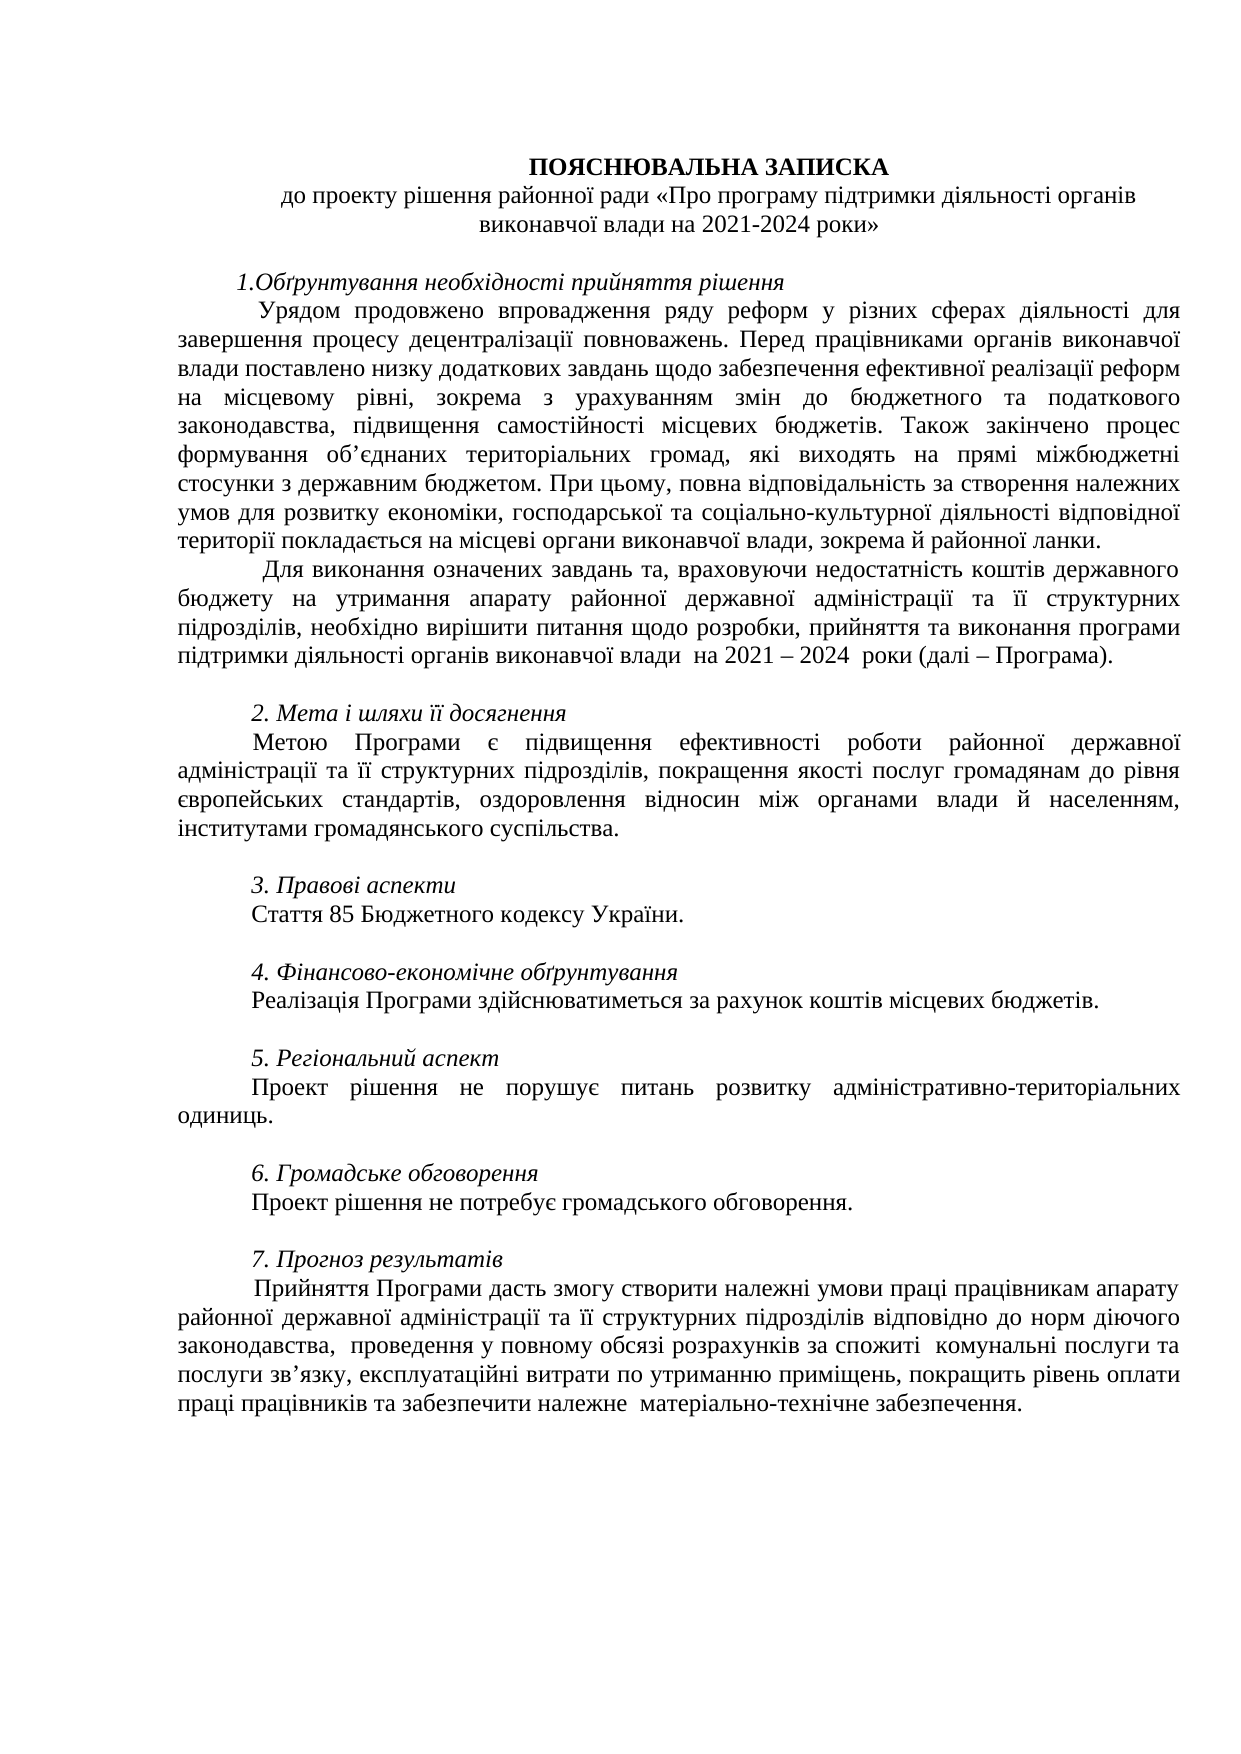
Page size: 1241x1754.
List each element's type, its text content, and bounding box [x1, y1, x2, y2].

text 6. Громадське обговорення [177, 1158, 1181, 1187]
text 3. Правові аспекти [177, 870, 1181, 899]
text Стаття 85 Бюджетного кодексу України. [177, 899, 1181, 928]
text Проект рішення не потребує громадського обговорення. [177, 1187, 1181, 1215]
text Прийняття Програми дасть змогу створити належні умови праці працівникам апарату районної державної адміністрації та її структурних підрозділів відповідно до норм діючого законодавства, проведення у повному обсязі розрахунків за спожиті комунальні послуги та послуги зв’язку, експлуатаційні витрати по утриманню приміщень, покращить рівень оплати праці працівників та забезпечити належне матеріально-технічне забезпечення. [177, 1273, 1181, 1417]
text 1.Обґрунтування необхідності прийняття рішення [177, 267, 1181, 295]
text Для виконання означених завдань та, враховуючи недостатність коштів державного бюджету на утримання апарату районної державної адміністрації та її структурних підрозділів, необхідно вирішити питання щодо розробки, прийняття та виконання програми підтримки діяльності органів виконавчої влади на 2021 – 2024 роки (далі – Програма). [177, 554, 1181, 669]
text Метою Програми є підвищення ефективності роботи районної державної адміністрації та її структурних підрозділів, покращення якості послуг громадянам до рівня європейських стандартів, оздоровлення відносин між органами влади й населенням, інститутами громадянського суспільства. [177, 727, 1181, 842]
text до проекту рішення районної ради «Про програму підтримки діяльності органів виконавчої влади на 2021-2024 роки» [177, 180, 1181, 238]
text 7. Прогноз результатів [177, 1244, 1181, 1273]
text Проект рішення не порушує питань розвитку адміністративно-територіальних одиниць. [177, 1072, 1181, 1129]
text 2. Мета і шляхи її досягнення [177, 698, 1181, 727]
text Реалізація Програми здійснюватиметься за рахунок коштів місцевих бюджетів. [177, 985, 1181, 1014]
text ПОЯСНЮВАЛЬНА ЗАПИСКА [177, 152, 1181, 180]
text Урядом продовжено впровадження ряду реформ у різних сферах діяльності для завершення процесу децентралізації повноважень. Перед працівниками органів виконавчої влади поставлено низку додаткових завдань щодо забезпечення ефективної реалізації реформ на місцевому рівні, зокрема з урахуванням змін до бюджетного та податкового законодавства, підвищення самостійності місцевих бюджетів. Також закінчено процес формування об’єднаних територіальних громад, які виходять на прямі міжбюджетні стосунки з державним бюджетом. При цьому, повна відповідальність за створення належних умов для розвитку економіки, господарської та соціально-культурної діяльності відповідної території покладається на місцеві органи виконавчої влади, зокрема й районної ланки. [177, 295, 1181, 554]
text 5. Регіональний аспект [177, 1043, 1181, 1072]
text 4. Фінансово-економічне обґрунтування [177, 957, 1181, 985]
